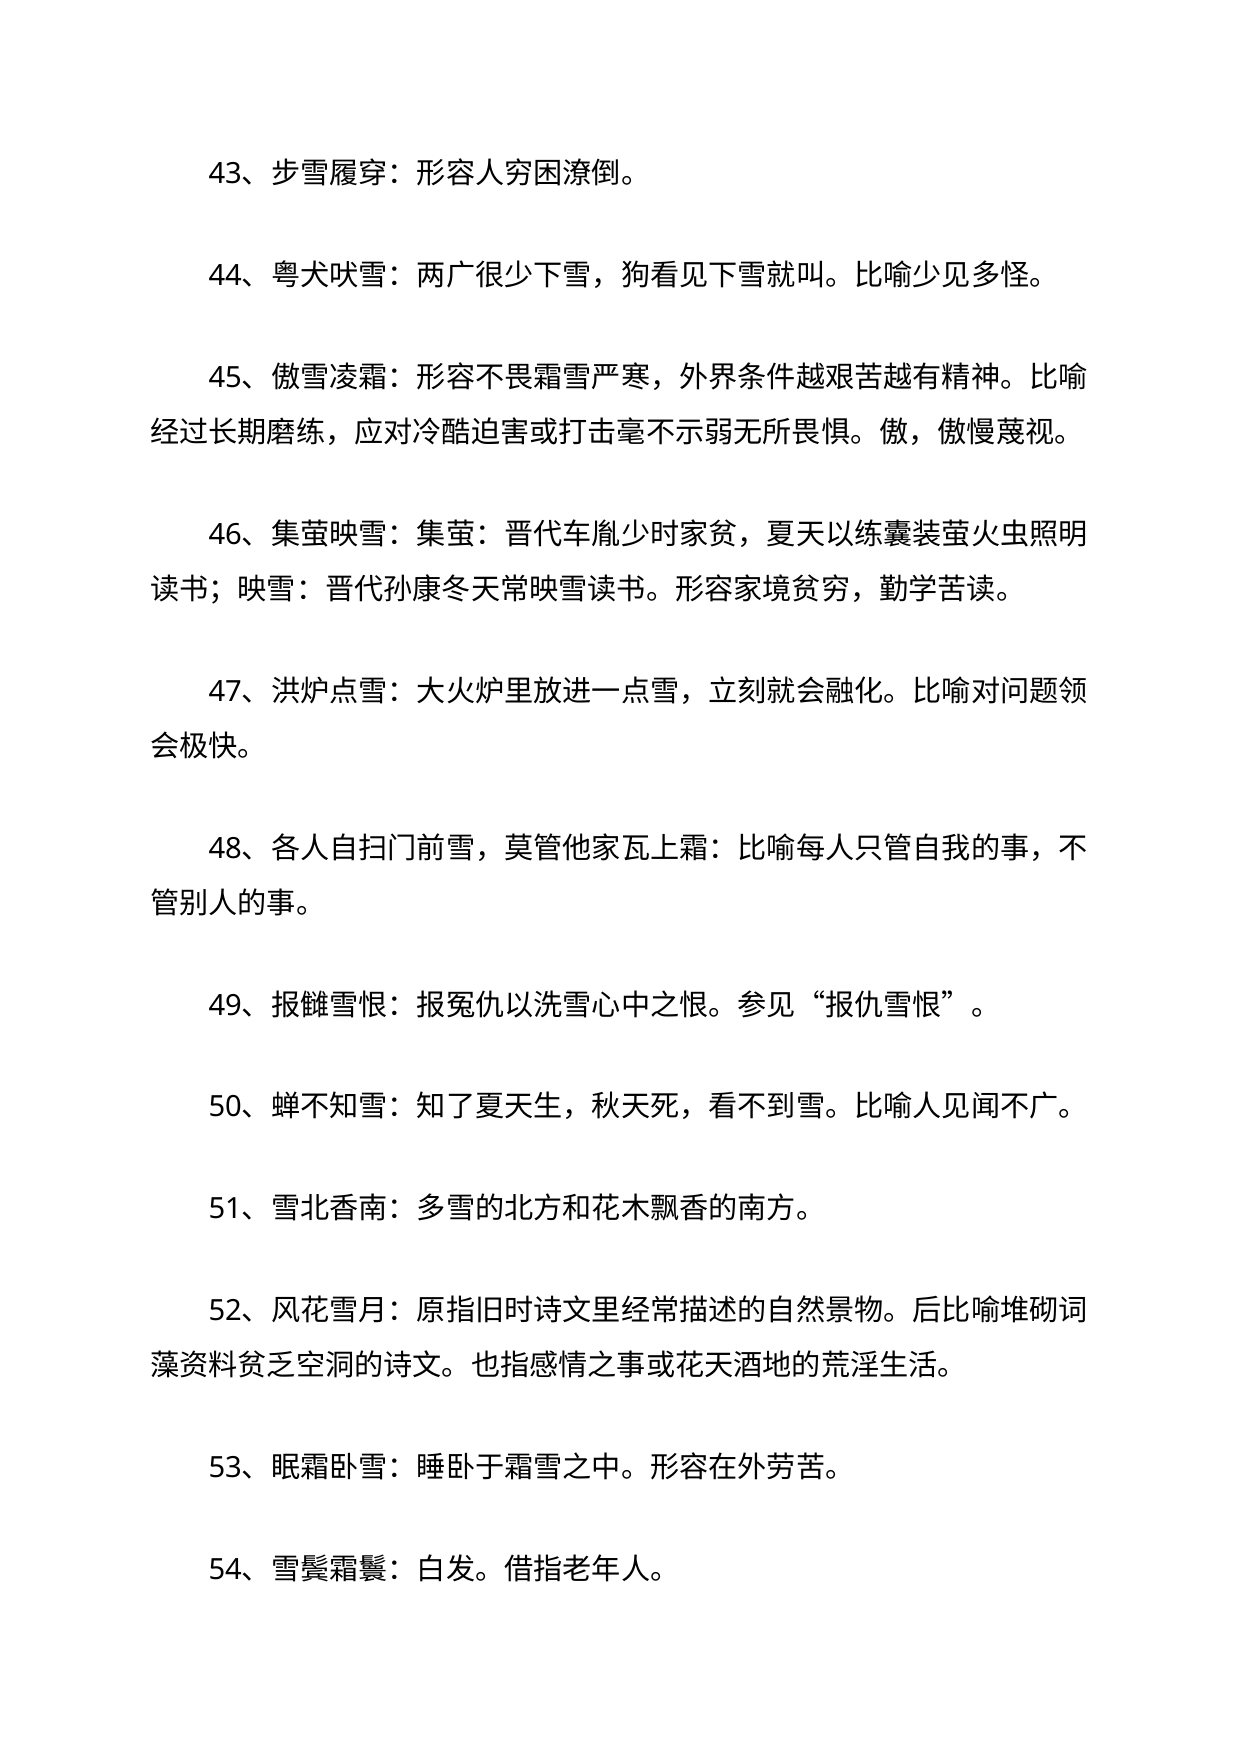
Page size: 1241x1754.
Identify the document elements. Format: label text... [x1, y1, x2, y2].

text 52、风花雪月：原指旧时诗文里经常描述的自然景物。后比喻堆砌词藻资料贫乏空洞的诗文。也指感情之事或花天酒地的荒淫生活。 [150, 1287, 1090, 1384]
text 48、各人自扫门前雪，莫管他家瓦上霜：比喻每人只管自我的事，不管别人的事。 [150, 824, 1090, 922]
text 51、雪北香南：多雪的北方和花木飘香的南方。 [150, 1185, 1090, 1227]
text 47、洪炉点雪：大火炉里放进一点雪，立刻就会融化。比喻对问题领会极快。 [150, 667, 1090, 765]
text 46、集萤映雪：集萤：晋代车胤少时家贫，夏天以练囊装萤火虫照明读书；映雪：晋代孙康冬天常映雪读书。形容家境贫穷，勤学苦读。 [150, 511, 1090, 608]
text 44、粤犬吠雪：两广很少下雪，狗看见下雪就叫。比喻少见多怪。 [150, 252, 1090, 294]
text 54、雪鬓霜鬟：白发。借指老年人。 [150, 1546, 1090, 1588]
text 49、报雠雪恨：报冤仇以洗雪心中之恨。参见“报仇雪恨”。 [150, 981, 1090, 1023]
text 50、蝉不知雪：知了夏天生，秋天死，看不到雪。比喻人见闻不广。 [150, 1083, 1090, 1125]
text 45、傲雪凌霜：形容不畏霜雪严寒，外界条件越艰苦越有精神。比喻经过长期磨练，应对冷酷迫害或打击毫不示弱无所畏惧。傲，傲慢蔑视。 [150, 354, 1090, 451]
text 53、眠霜卧雪：睡卧于霜雪之中。形容在外劳苦。 [150, 1444, 1090, 1486]
text 43、步雪履穿：形容人穷困潦倒。 [150, 150, 1090, 192]
